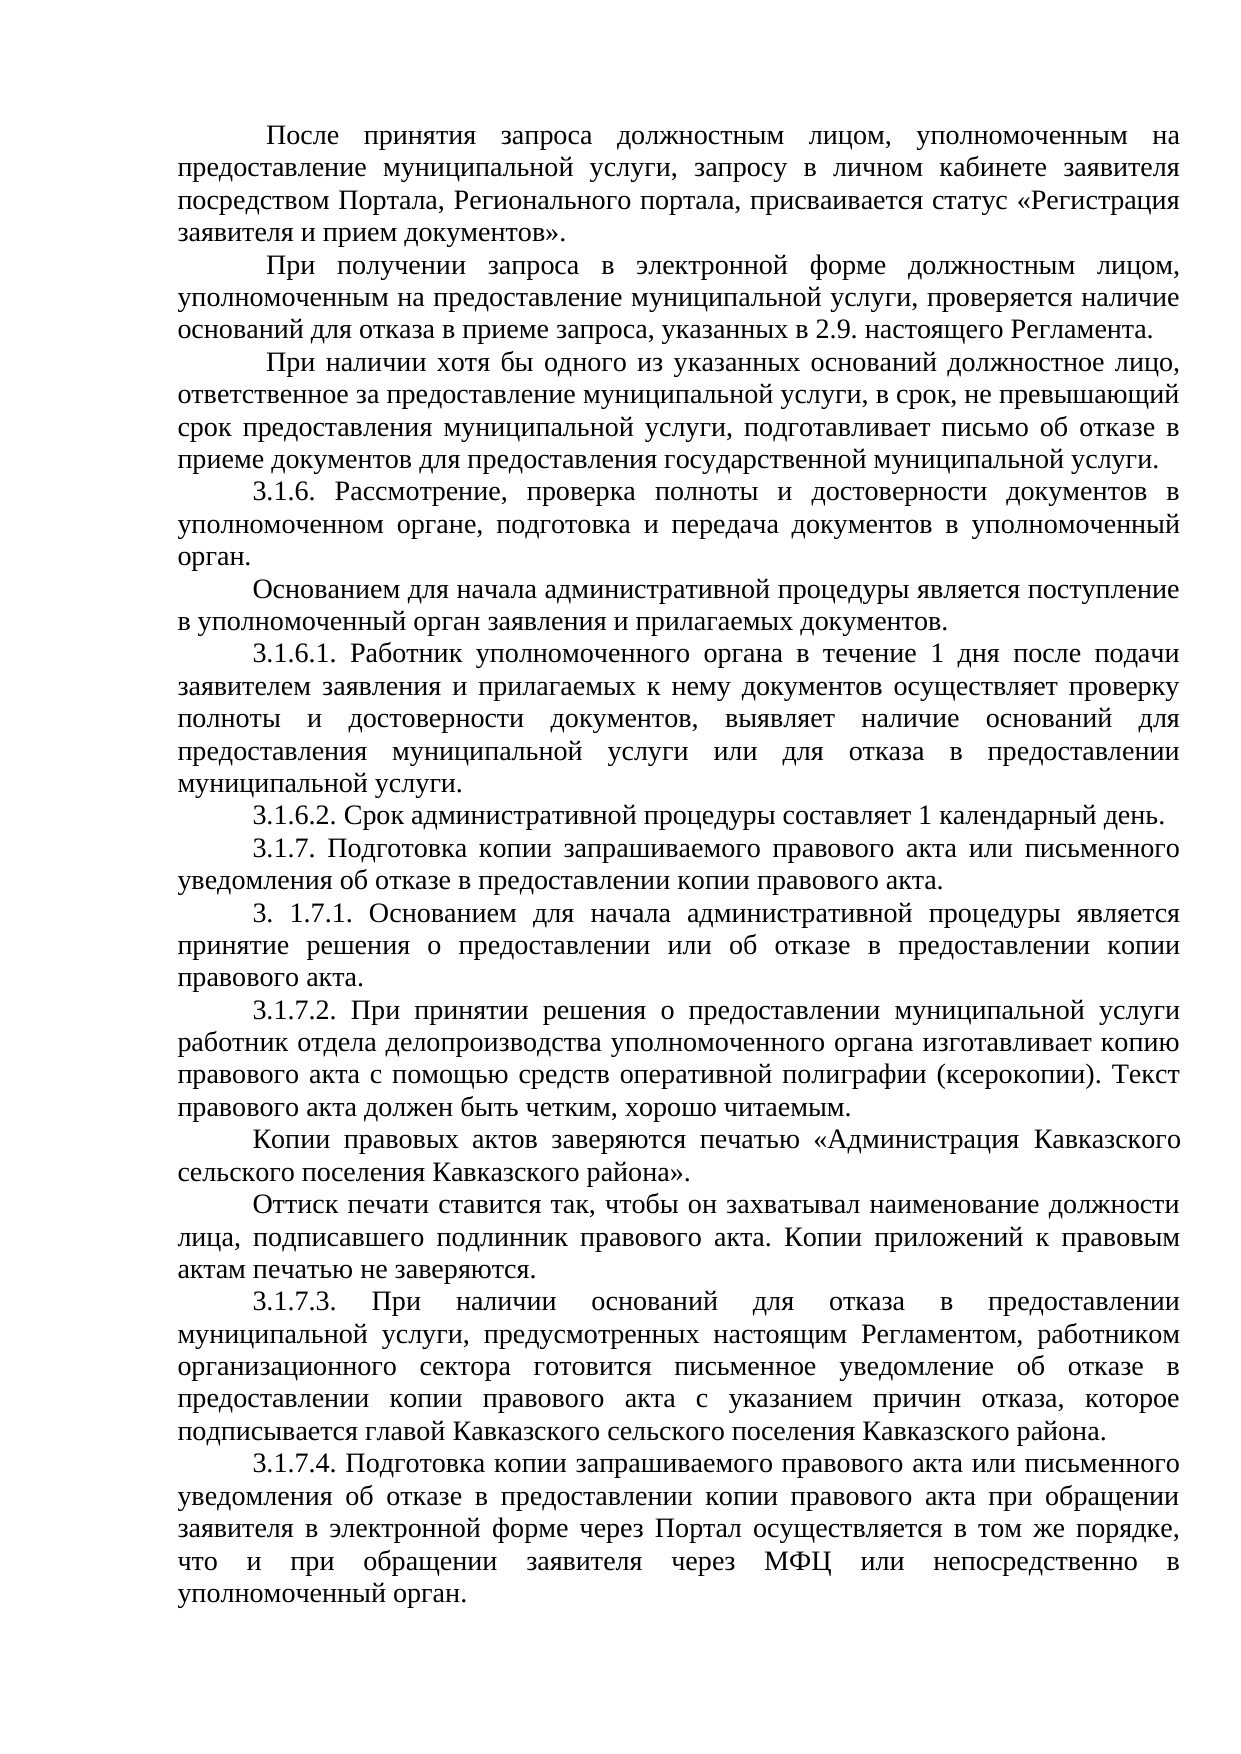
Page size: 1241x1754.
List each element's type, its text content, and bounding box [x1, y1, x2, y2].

text Оттиск печати ставится так, чтобы он захватывал наименование должности лица, подписавшего подлинник правового акта. Копии приложений к правовым актам печатью не заверяются. [177, 1187, 1181, 1284]
text При получении запроса в электронной форме должностным лицом, уполномоченным на предоставление муниципальной услуги, проверяется наличие оснований для отказа в приеме запроса, указанных в 2.9. настоящего Регламента. [177, 248, 1181, 345]
text 3. 1.7.1. Основанием для начала административной процедуры является принятие решения о предоставлении или об отказе в предоставлении копии правового акта. [177, 896, 1181, 993]
text 3.1.7.4. Подготовка копии запрашиваемого правового акта или письменного уведомления об отказе в предоставлении копии правового акта при обращении заявителя в электронной форме через Портал осуществляется в том же порядке, что и при обращении заявителя через МФЦ или непосредственно в уполномоченный орган. [177, 1446, 1181, 1608]
text 3.1.7. Подготовка копии запрашиваемого правового акта или письменного уведомления об отказе в предоставлении копии правового акта. [177, 831, 1181, 896]
text Основанием для начала административной процедуры является поступление в уполномоченный орган заявления и прилагаемых документов. [177, 572, 1181, 636]
text Копии правовых актов заверяются печатью «Администрация Кавказского сельского поселения Кавказского района». [177, 1122, 1181, 1187]
text 3.1.6.1. Работник уполномоченного органа в течение 1 дня после подачи заявителем заявления и прилагаемых к нему документов осуществляет проверку полноты и достоверности документов, выявляет наличие оснований для предоставления муниципальной услуги или для отказа в предоставлении муниципальной услуги. [177, 636, 1181, 798]
text 3.1.6.2. Срок административной процедуры составляет 1 календарный день. [177, 798, 1181, 831]
text 3.1.7.3. При наличии оснований для отказа в предоставлении муниципальной услуги, предусмотренных настоящим Регламентом, работником организационного сектора готовится письменное уведомление об отказе в предоставлении копии правового акта с указанием причин отказа, которое подписывается главой Кавказского сельского поселения Кавказского района. [177, 1284, 1181, 1446]
text 3.1.7.2. При принятии решения о предоставлении муниципальной услуги работник отдела делопроизводства уполномоченного органа изготавливает копию правового акта с помощью средств оперативной полиграфии (ксерокопии). Текст правового акта должен быть четким, хорошо читаемым. [177, 993, 1181, 1122]
text 3.1.6. Рассмотрение, проверка полноты и достоверности документов в уполномоченном органе, подготовка и передача документов в уполномоченный орган. [177, 474, 1181, 572]
text После принятия запроса должностным лицом, уполномоченным на предоставление муниципальной услуги, запросу в личном кабинете заявителя посредством Портала, Регионального портала, присваивается статус «Регистрация заявителя и прием документов». [177, 118, 1181, 248]
text При наличии хотя бы одного из указанных оснований должностное лицо, ответственное за предоставление муниципальной услуги, в срок, не превышающий срок предоставления муниципальной услуги, подготавливает письмо об отказе в приеме документов для предоставления государственной муниципальной услуги. [177, 345, 1181, 474]
